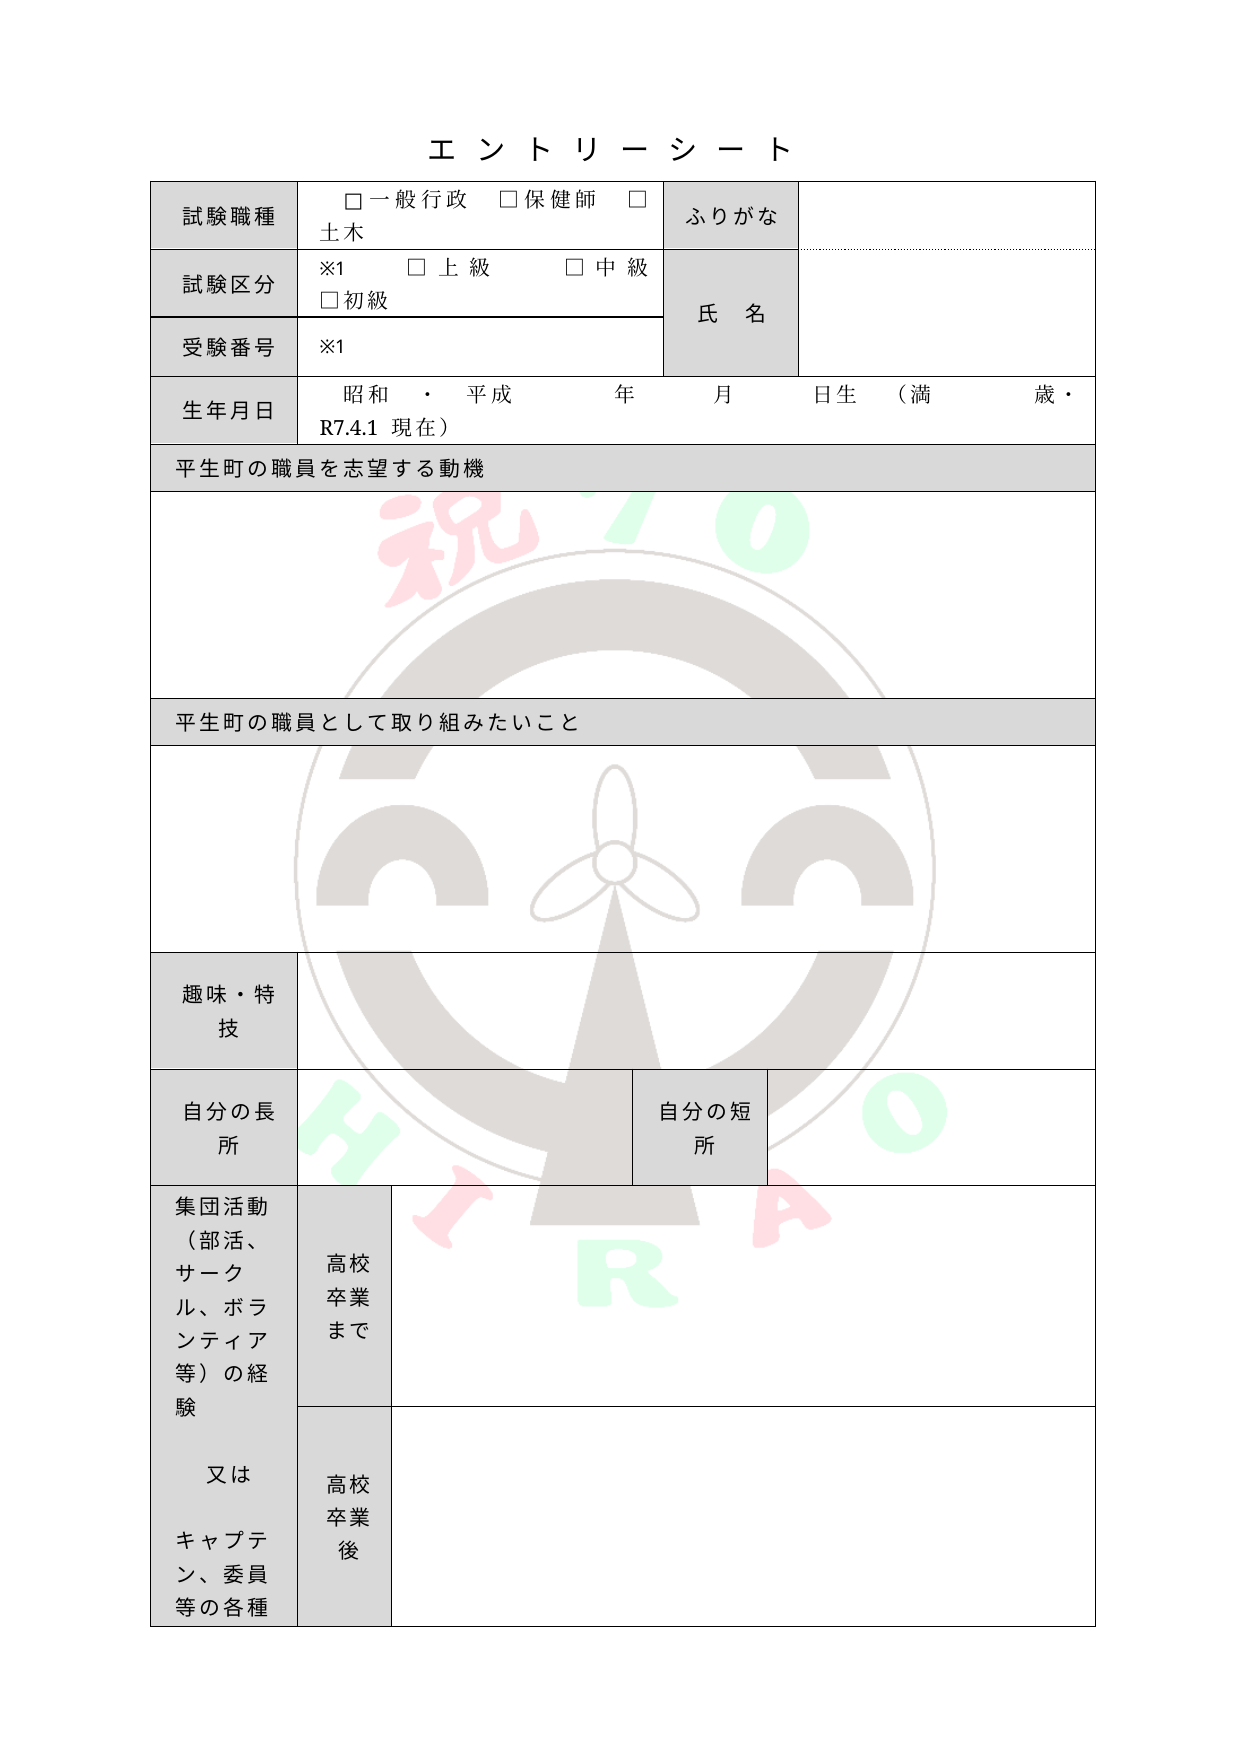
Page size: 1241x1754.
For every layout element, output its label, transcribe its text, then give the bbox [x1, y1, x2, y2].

table_header ふりがな [664, 182, 798, 248]
table_cell [298, 1070, 632, 1185]
table_cell 高校 卒業後 [298, 1407, 391, 1626]
table_cell [151, 492, 1095, 697]
table_cell [392, 1186, 1095, 1406]
table_cell [799, 249, 1095, 376]
table_header □一般行政 □保健師 □土木 [298, 182, 663, 248]
table_cell ※1 □上級 □中級 □初級 [298, 250, 663, 316]
table_cell 趣味・特技 [151, 953, 297, 1068]
table_cell 受験番号 [151, 318, 297, 376]
table_cell [298, 953, 1095, 1068]
table_cell 自分の短所 [633, 1070, 767, 1185]
table_cell [768, 1070, 1095, 1185]
table_cell 集団活動（部活、サークル、ボランティア等）の経験 又は キャプテン、委員等の各種役割を担った経験 [151, 1186, 297, 1626]
table_cell 生年月日 [151, 377, 297, 443]
table_cell 氏 名 [664, 250, 798, 376]
table_cell [151, 746, 1095, 952]
table_cell 平生町の職員として取り組みたいこと [151, 699, 1095, 745]
text エントリーシート [151, 114, 1089, 181]
table_cell 試験区分 [151, 250, 297, 316]
table_header [799, 182, 1095, 248]
table_cell ※1 [298, 318, 663, 376]
table_cell 高校 卒業 まで [298, 1186, 391, 1406]
table_cell 平生町の職員を志望する動機 [151, 445, 1095, 491]
table_cell 自分の長所 [151, 1070, 297, 1185]
table_cell [392, 1407, 1095, 1626]
table_cell 昭和 ・ 平成 年 月 日生 （満 歳・R7.4.1現在） [298, 377, 1095, 443]
table_header 試験職種 [151, 182, 297, 248]
